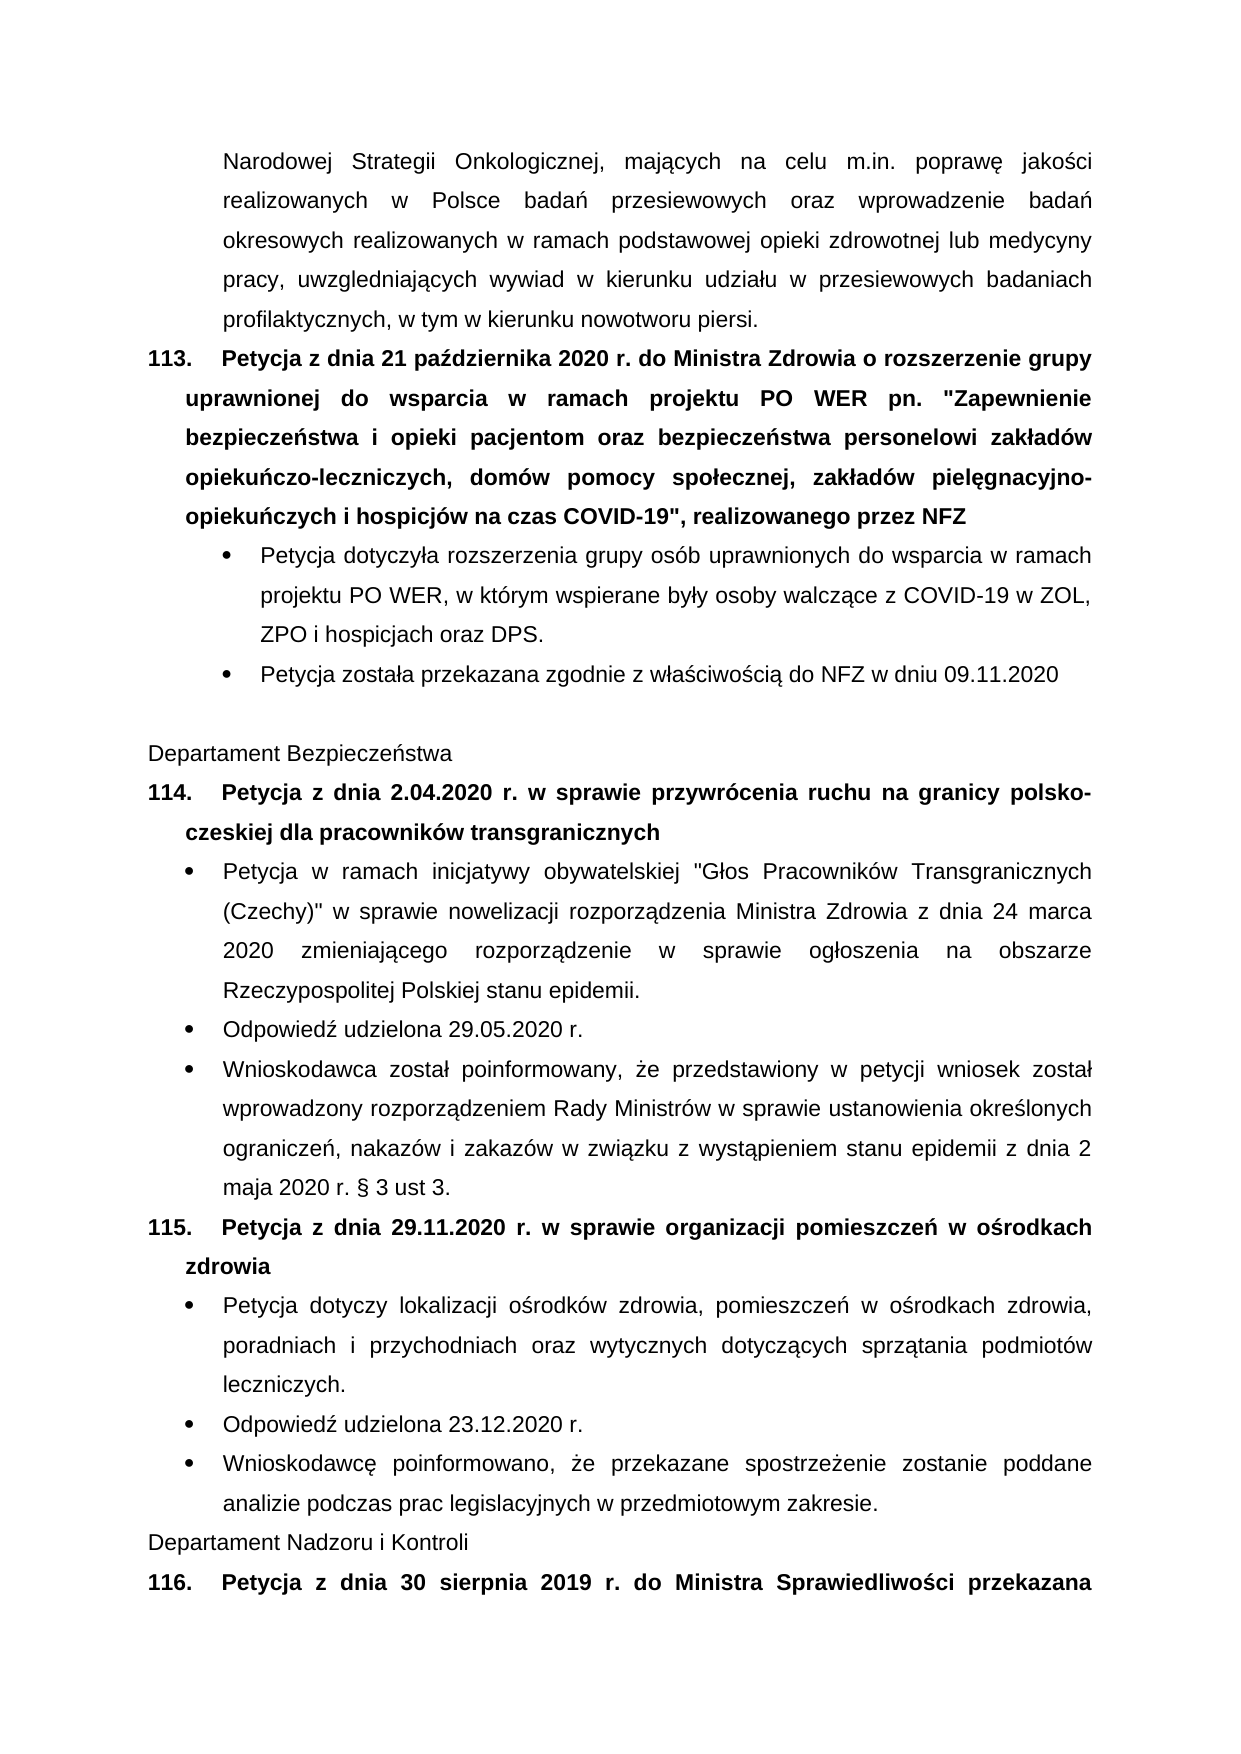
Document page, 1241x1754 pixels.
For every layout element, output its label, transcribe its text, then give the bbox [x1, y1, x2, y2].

text Departament Bezpieczeństwa [148, 740, 1093, 766]
list Wnioskodawca został poinformowany, że przedstawiony w petycji wniosek został wprowadzony rozporządzeniem Rady Ministrów w sprawie ustanowienia określonych ograniczeń, nakazów i zakazów w związku z wystąpieniem stanu epidemii z dnia 2 maja 2020 r. § 3 ust 3. [185, 1056, 1093, 1200]
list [148, 1569, 1093, 1595]
list Wnioskodawcę poinformowano, że przekazane spostrzeżenie zostanie poddane analizie podczas prac legislacyjnych w przedmiotowym zakresie. [185, 1450, 1093, 1516]
list Odpowiedź udzielona 23.12.2020 r. [185, 1411, 1093, 1437]
list Petycja dotyczyła rozszerzenia grupy osób uprawnionych do wsparcia w ramach projektu PO WER, w którym wspierane były osoby walczące z COVID-19 w ZOL, ZPO i hospicjach oraz DPS. [223, 542, 1093, 648]
text Departament Nadzoru i Kontroli [148, 1529, 1093, 1556]
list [185, 148, 1093, 332]
list Petycja z dnia 21 października 2020 r. do Ministra Zdrowia o rozszerzenie grupy uprawnionej do wsparcia w ramach projektu PO WER pn. "Zapewnienie bezpieczeństwa i opieki pacjentom oraz bezpieczeństwa personelowi zakładów opiekuńczo-leczniczych, domów pomocy społecznej, zakładów pielęgnacyjno-opiekuńczych i hospicjów na czas COVID-19", realizowanego przez NFZ [148, 345, 1093, 529]
list Petycja została przekazana zgodnie z właściwością do NFZ w dniu 09.11.2020 [223, 661, 1093, 687]
list Petycja z dnia 29.11.2020 r. w sprawie organizacji pomieszczeń w ośrodkach zdrowia [148, 1213, 1093, 1279]
list Odpowiedź udzielona 29.05.2020 r. [185, 1016, 1093, 1042]
list Petycja dotyczy lokalizacji ośrodków zdrowia, pomieszczeń w ośrodkach zdrowia, poradniach i przychodniach oraz wytycznych dotyczących sprzątania podmiotów leczniczych. [185, 1292, 1093, 1398]
list Petycja w ramach inicjatywy obywatelskiej "Głos Pracowników Transgranicznych (Czechy)" w sprawie nowelizacji rozporządzenia Ministra Zdrowia z dnia 24 marca 2020 zmieniającego rozporządzenie w sprawie ogłoszenia na obszarze Rzeczypospolitej Polskiej stanu epidemii. [185, 858, 1093, 1003]
list Petycja z dnia 2.04.2020 r. w sprawie przywrócenia ruchu na granicy polsko-czeskiej dla pracowników transgranicznych [148, 779, 1093, 845]
